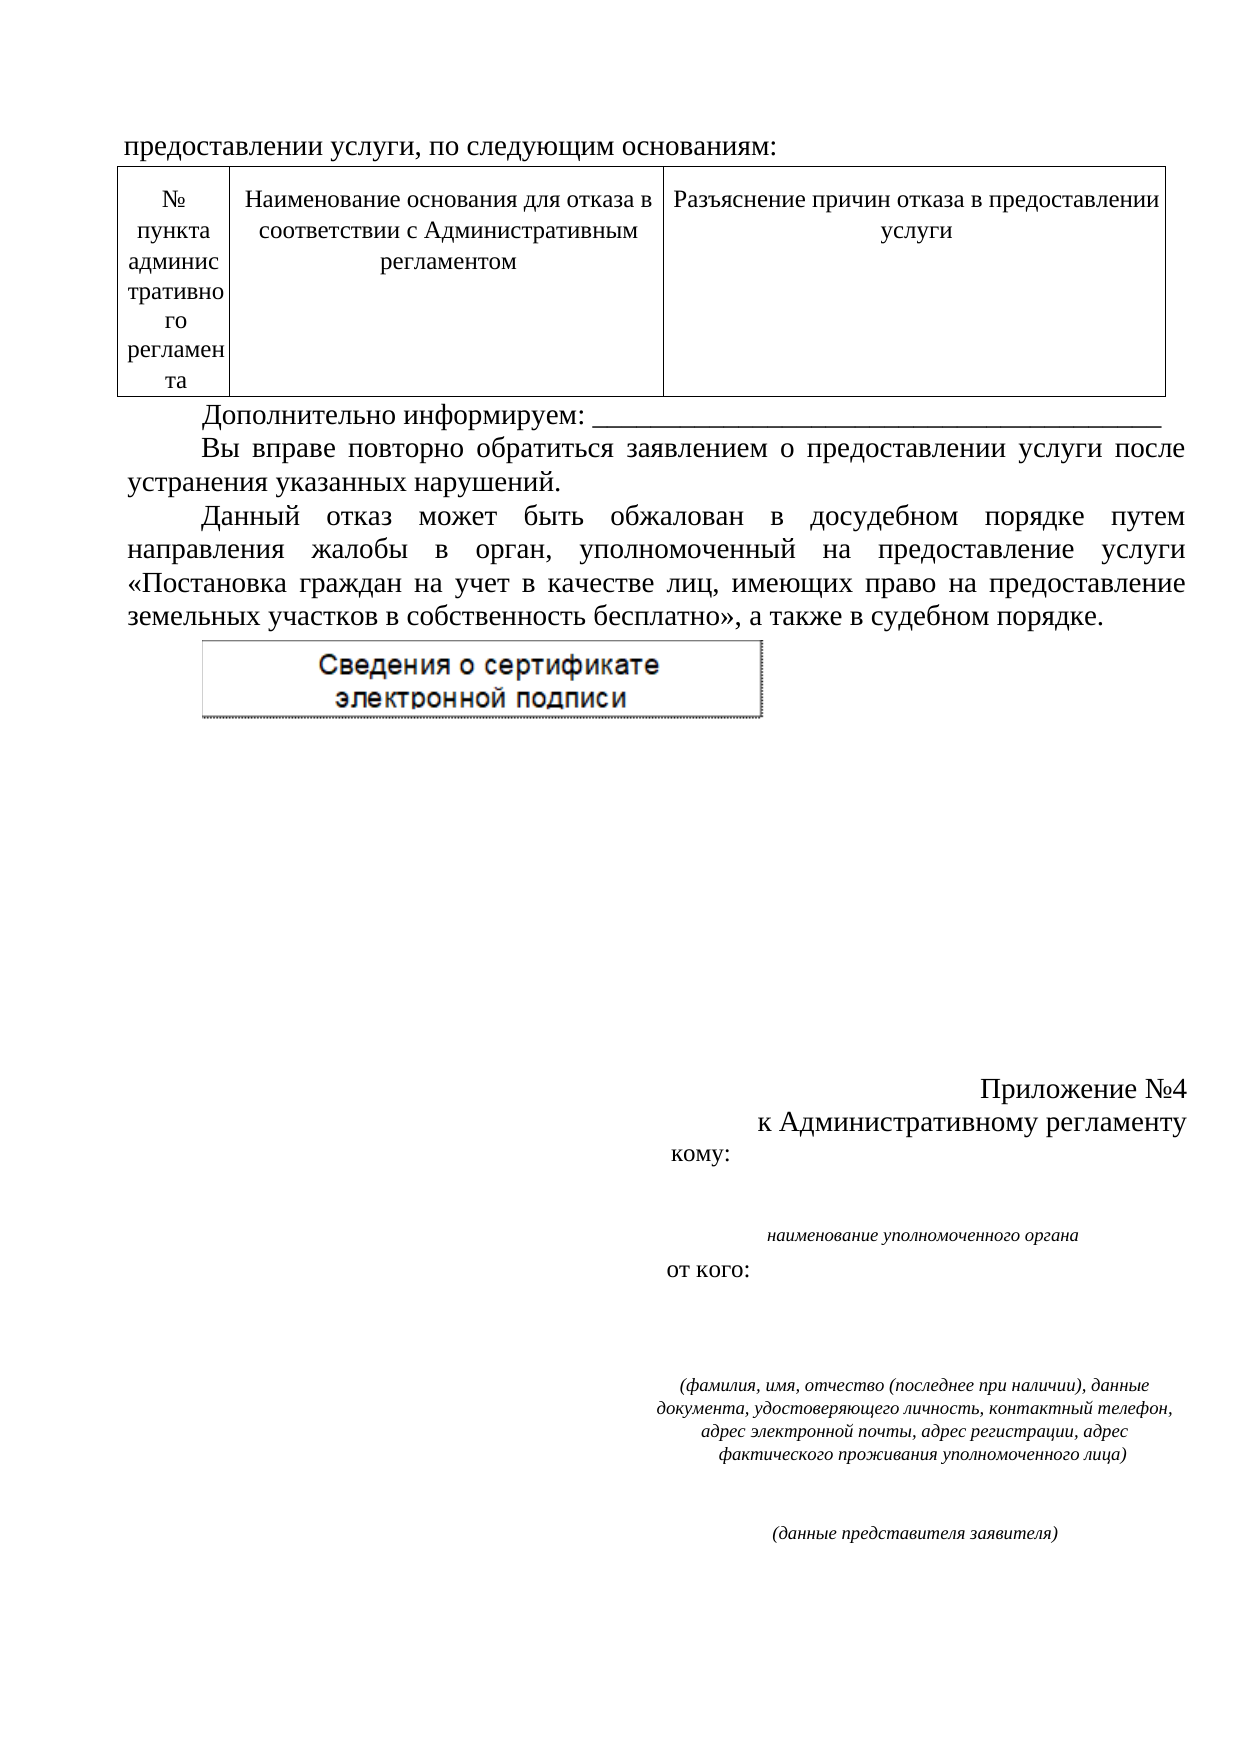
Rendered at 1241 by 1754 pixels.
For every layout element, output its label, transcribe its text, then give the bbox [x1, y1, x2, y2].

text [124, 128, 1186, 162]
table_header Разъяснение причин отказа в предоставлении услуги [664, 167, 1165, 396]
text кому: [230, 1138, 1159, 1167]
text от кого: [230, 1254, 1187, 1283]
text наименование уполномоченного органа [125, 1224, 1079, 1245]
text Дополнительно информируем: _______________________________________ [202, 397, 1186, 431]
text (данные представителя заявителя) [772, 1522, 1187, 1544]
text фактического проживания уполномоченного лица) [125, 1443, 1127, 1465]
table_header Наименование основания для отказа в соответствии с Административным регламентом [230, 167, 663, 396]
text Вы вправе повторно обратиться заявлением о предоставлении услуги после устранения указанных нарушений. [127, 431, 1186, 498]
picture [202, 640, 768, 722]
text (фамилия, имя, отчество (последнее при наличии), данные документа, удостоверяющего личность, контактный телефон, адрес электронной почты, адрес регистрации, адрес [642, 1373, 1187, 1441]
text Данный отказ может быть обжалован в досудебном порядке путем направления жалобы в орган, уполномоченный на предоставление услуги «Постановка граждан на учет в качестве лиц, имеющих право на предоставление земельных участков в собственность бесплатно», а также в судебном порядке. [127, 498, 1186, 632]
text к Административному регламенту [655, 1104, 1187, 1138]
table_header № пункта админис тративно го регламен та [118, 167, 229, 396]
text Приложение №4 [655, 1071, 1187, 1104]
